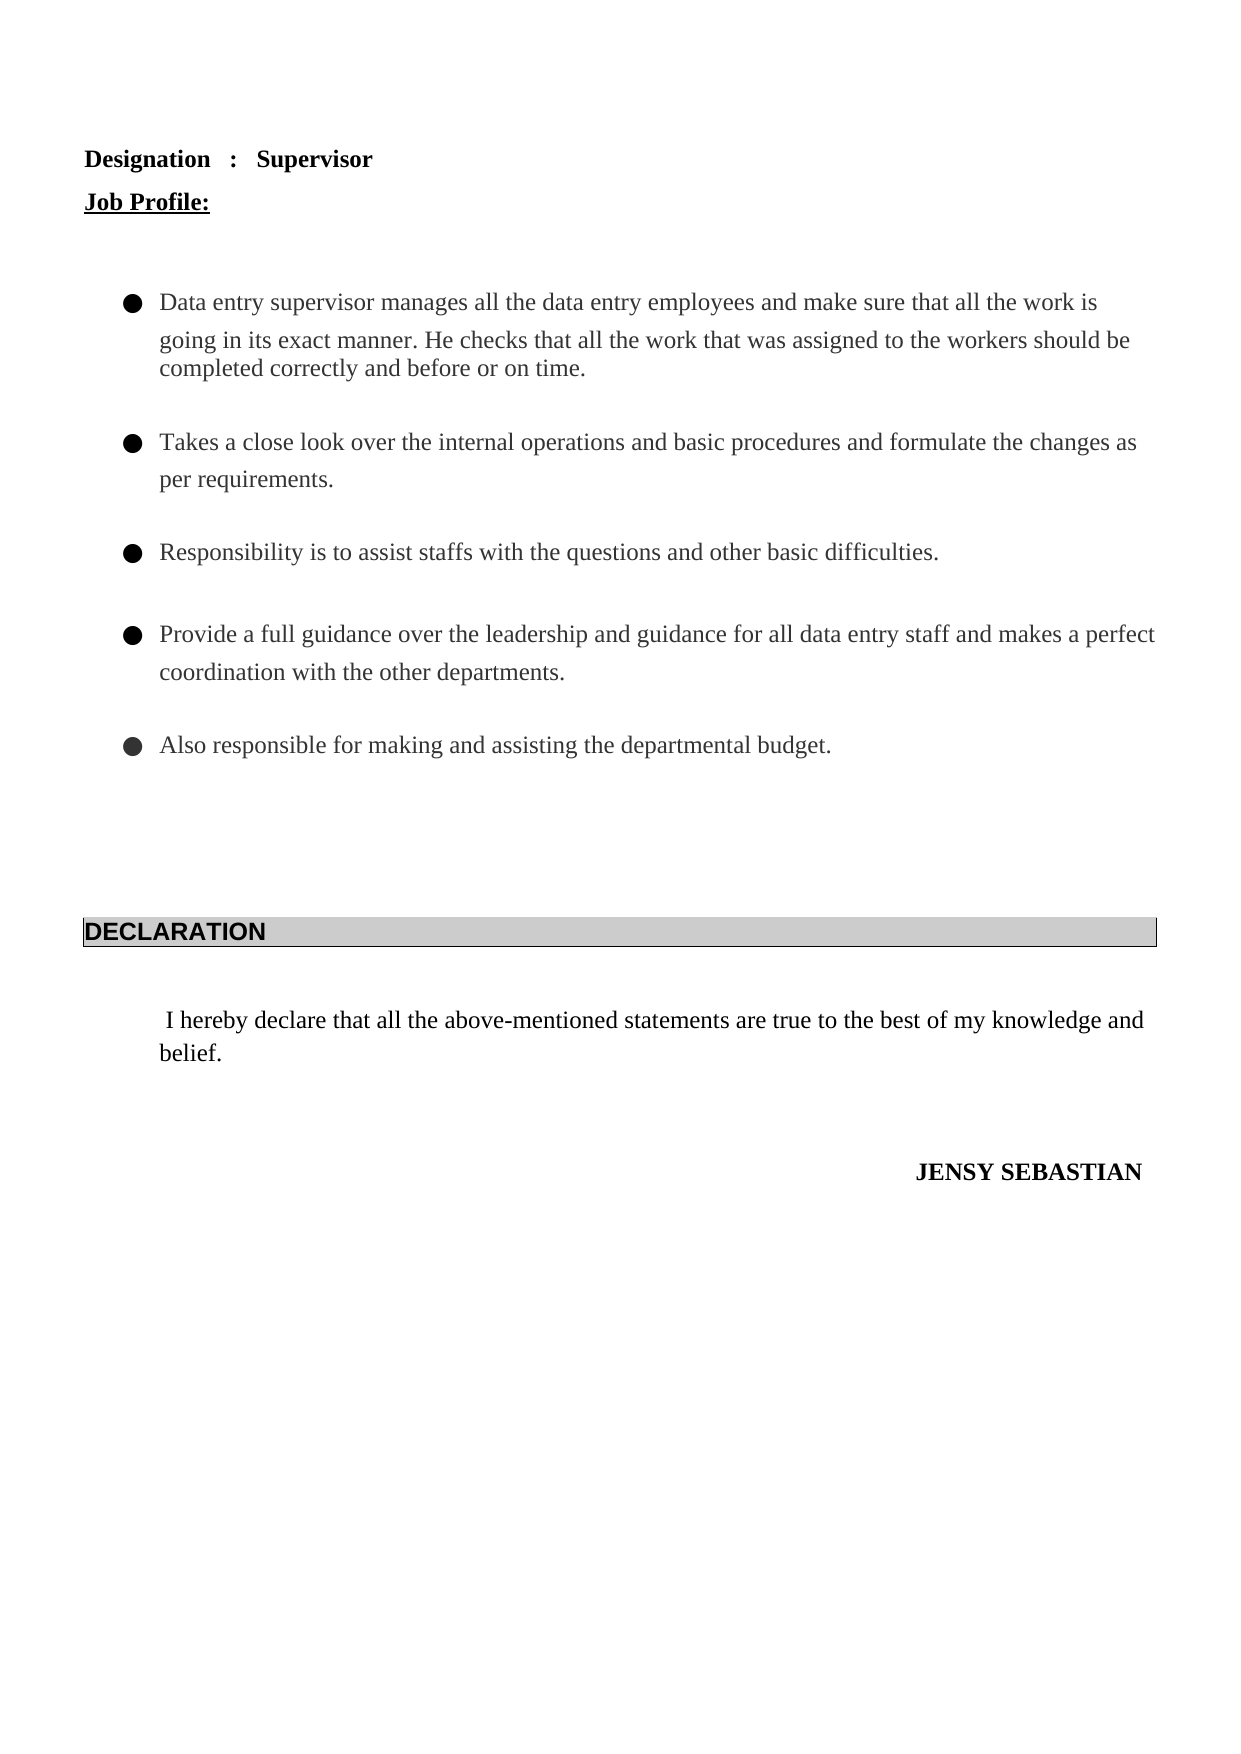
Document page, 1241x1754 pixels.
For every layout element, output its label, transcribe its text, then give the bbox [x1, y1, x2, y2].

list Responsibility is to assist staffs with the questions and other basic difficulties. [122, 524, 1156, 575]
text JENSY SEBASTIAN [84, 1157, 1156, 1186]
list Takes a close look over the internal operations and basic procedures and formulate the changes as per requirements. [122, 413, 1156, 493]
text DECLARATION [83, 917, 1156, 946]
text Job Profile: [84, 187, 1156, 216]
list Provide a full guidance over the leadership and guidance for all data entry staff and makes a perfect coordination with the other departments. [122, 606, 1156, 686]
list Also responsible for making and assisting the departmental budget. [122, 716, 1156, 768]
text Designation : Supervisor [84, 144, 1156, 173]
list Data entry supervisor manages all the data entry employees and make sure that all the work is going in its exact manner. He checks that all the work that was assigned to the workers should be completed correctly and before or on time. [122, 273, 1156, 382]
text I hereby declare that all the above-mentioned statements are true to the best of my knowledge and belief. [159, 1005, 1156, 1066]
